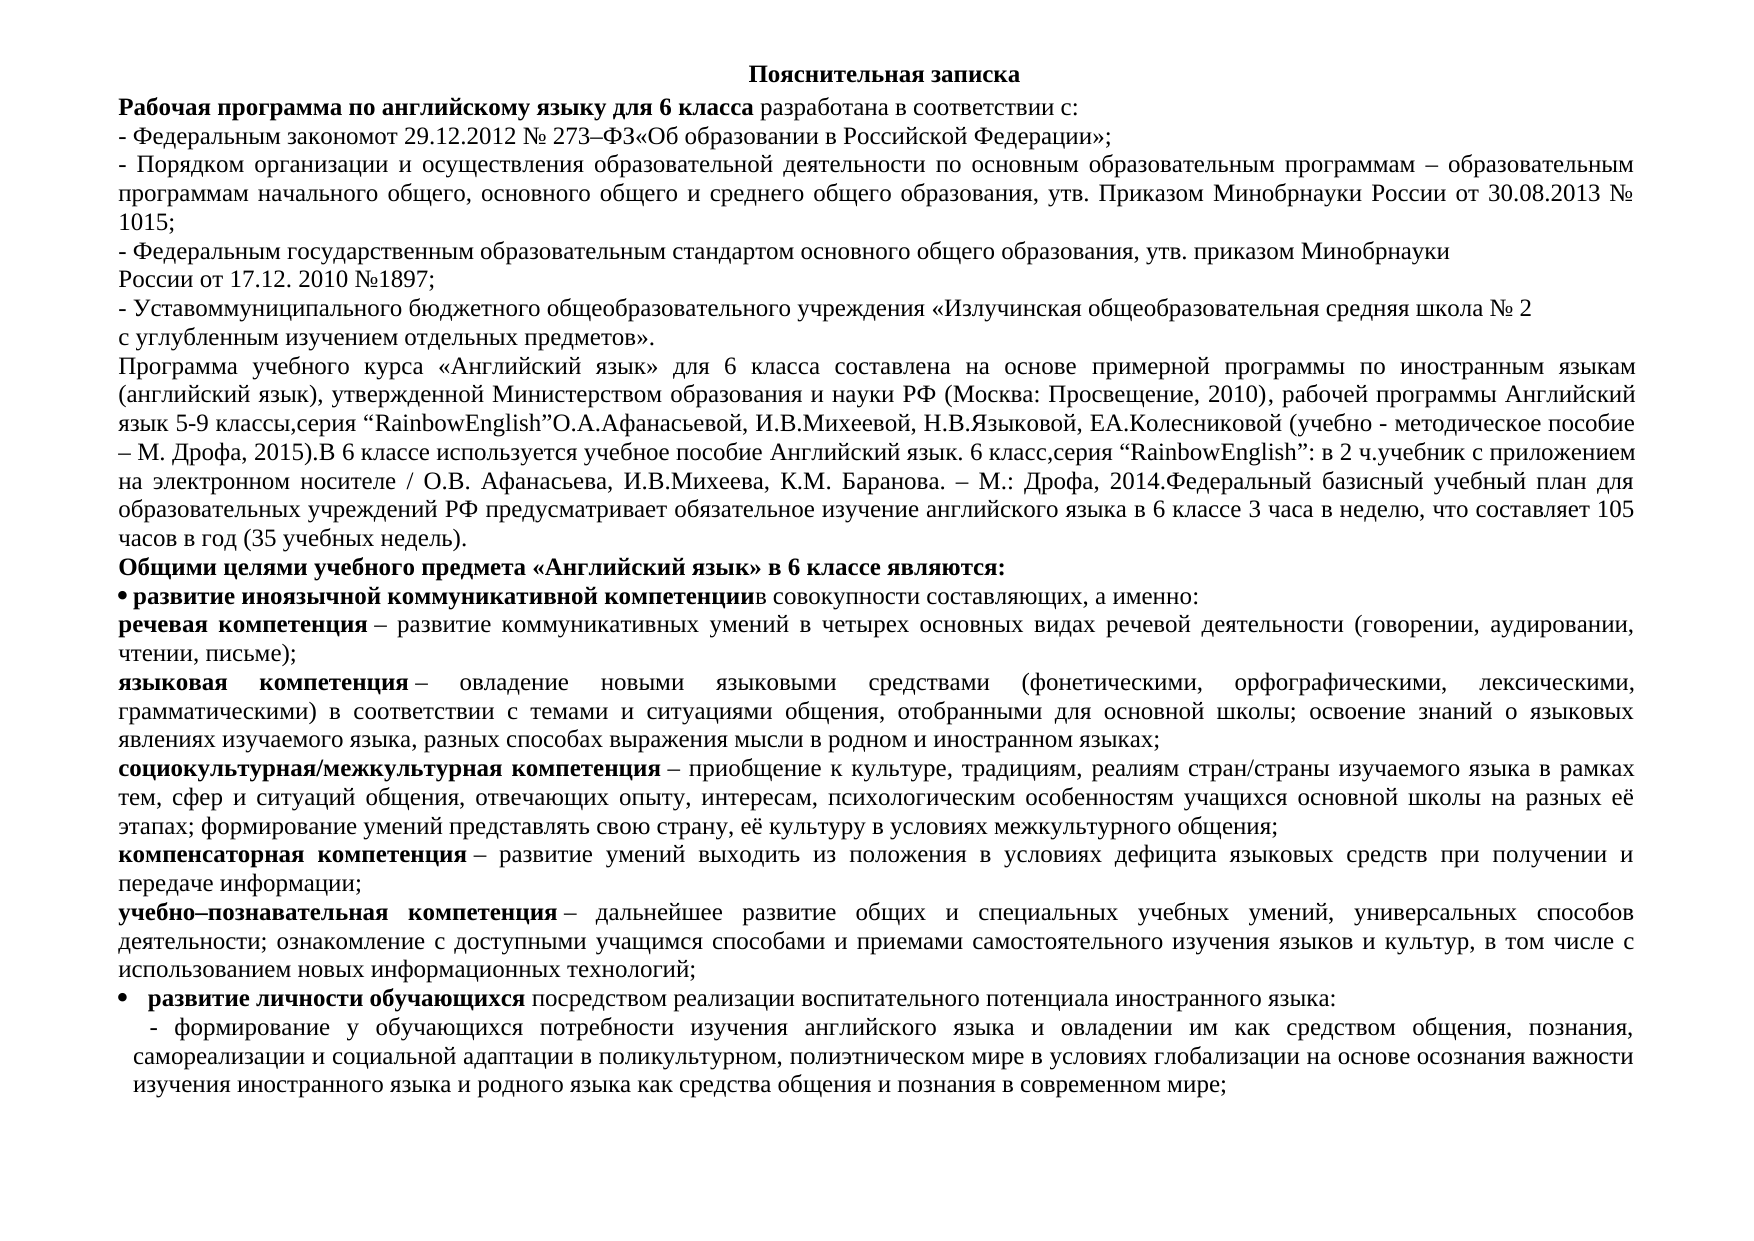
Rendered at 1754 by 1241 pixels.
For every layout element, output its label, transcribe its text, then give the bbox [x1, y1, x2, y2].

text Пояснительная записка [133, 59, 1636, 88]
text - Уставоммуниципального бюджетного общеобразовательного учреждения «Излучинская общеобразовательная средняя школа № 2 [118, 293, 1636, 322]
text - формирование у обучающихся потребности изучения английского языка и овладении им как средством общения, познания, самореализации и социальной адаптации в поликультурном, полиэтническом мире в условиях глобализации на основе осознания важности изучения иностранного языка и родного языка как средства общения и познания в современном мире; [133, 1012, 1636, 1098]
list Рабочая программа по английскому языку для 6 класса разработана в соответствии с: [118, 92, 1636, 121]
text социокультурная/межкультурная компетенция – приобщение к культуре, традициям, реалиям стран/страны изучаемого языка в рамках тем, сфер и ситуаций общения, отвечающих опыту, интересам, психологическим особенностям учащихся основной школы на разных её этапах; формирование умений представлять свою страну, её культуру в условиях межкультурного общения; [118, 753, 1636, 839]
list развитие иноязычной коммуникативной компетенциив совокупности составляющих, а именно: [118, 581, 1636, 609]
list развитие личности обучающихся посредством реализации воспитательного потенциала иностранного языка: [118, 983, 1636, 1012]
list Программа учебного курса «Английский язык» для 6 класса составлена на основе примерной программы по иностранным языкам (английский язык), утвержденной Министерством образования и науки РФ (Москва: Просвещение, 2010), рабочей программы Английский язык 5-9 классы,серия “RainbowEnglish”О.А.Афанасьевой, И.В.Михеевой, Н.В.Языковой, ЕА.Колесниковой (учебно - методическое пособие – М. Дрофа, 2015).В 6 классе используется учебное пособие Английский язык. 6 класс,серия “RainbowEnglish”: в 2 ч.учебник с приложением на электронном носителе / О.В. Афанасьева, И.В.Михеева, К.М. Баранова. – М.: Дрофа, 2014.Федеральный базисный учебный план для образовательных учреждений РФ предусматривает обязательное изучение английского языка в 6 классе 3 часа в неделю, что составляет 105 часов в год (35 учебных недель). [118, 351, 1636, 552]
list - Федеральным государственным образовательным стандартом основного общего образования, утв. приказом Минобрнауки [118, 236, 1636, 264]
text речевая компетенция – развитие коммуникативных умений в четырех основных видах речевой деятельности (говорении, аудировании, чтении, письме); [118, 609, 1636, 667]
text с углубленным изучением отдельных предметов». [118, 322, 1636, 351]
list - Федеральным закономот 29.12.2012 № 273–ФЗ«Об образовании в Российской Федерации»; [118, 121, 1636, 149]
list - Порядком организации и осуществления образовательной деятельности по основным образовательным программам – образовательным программам начального общего, основного общего и среднего общего образования, утв. Приказом Минобрнауки России от 30.08.2013 № 1015; [118, 149, 1636, 236]
text России от 17.12. 2010 №1897; [118, 264, 1636, 293]
text Общими целями учебного предмета «Английский язык» в 6 классе являются: [118, 552, 1636, 581]
text языковая компетенция – овладение новыми языковыми средствами (фонетическими, орфографическими, лексическими, грамматическими) в соответствии с темами и ситуациями общения, отобранными для основной школы; освоение знаний о языковых явлениях изучаемого языка, разных способах выражения мысли в родном и иностранном языках; [118, 667, 1636, 753]
text компенсаторная компетенция – развитие умений выходить из положения в условиях дефицита языковых средств при получении и передаче информации; [118, 839, 1636, 897]
text учебно–познавательная компетенция – дальнейшее развитие общих и специальных учебных умений, универсальных способов деятельности; ознакомление с доступными учащимся способами и приемами самостоятельного изучения языков и культур, в том числе с использованием новых информационных технологий; [118, 897, 1636, 983]
